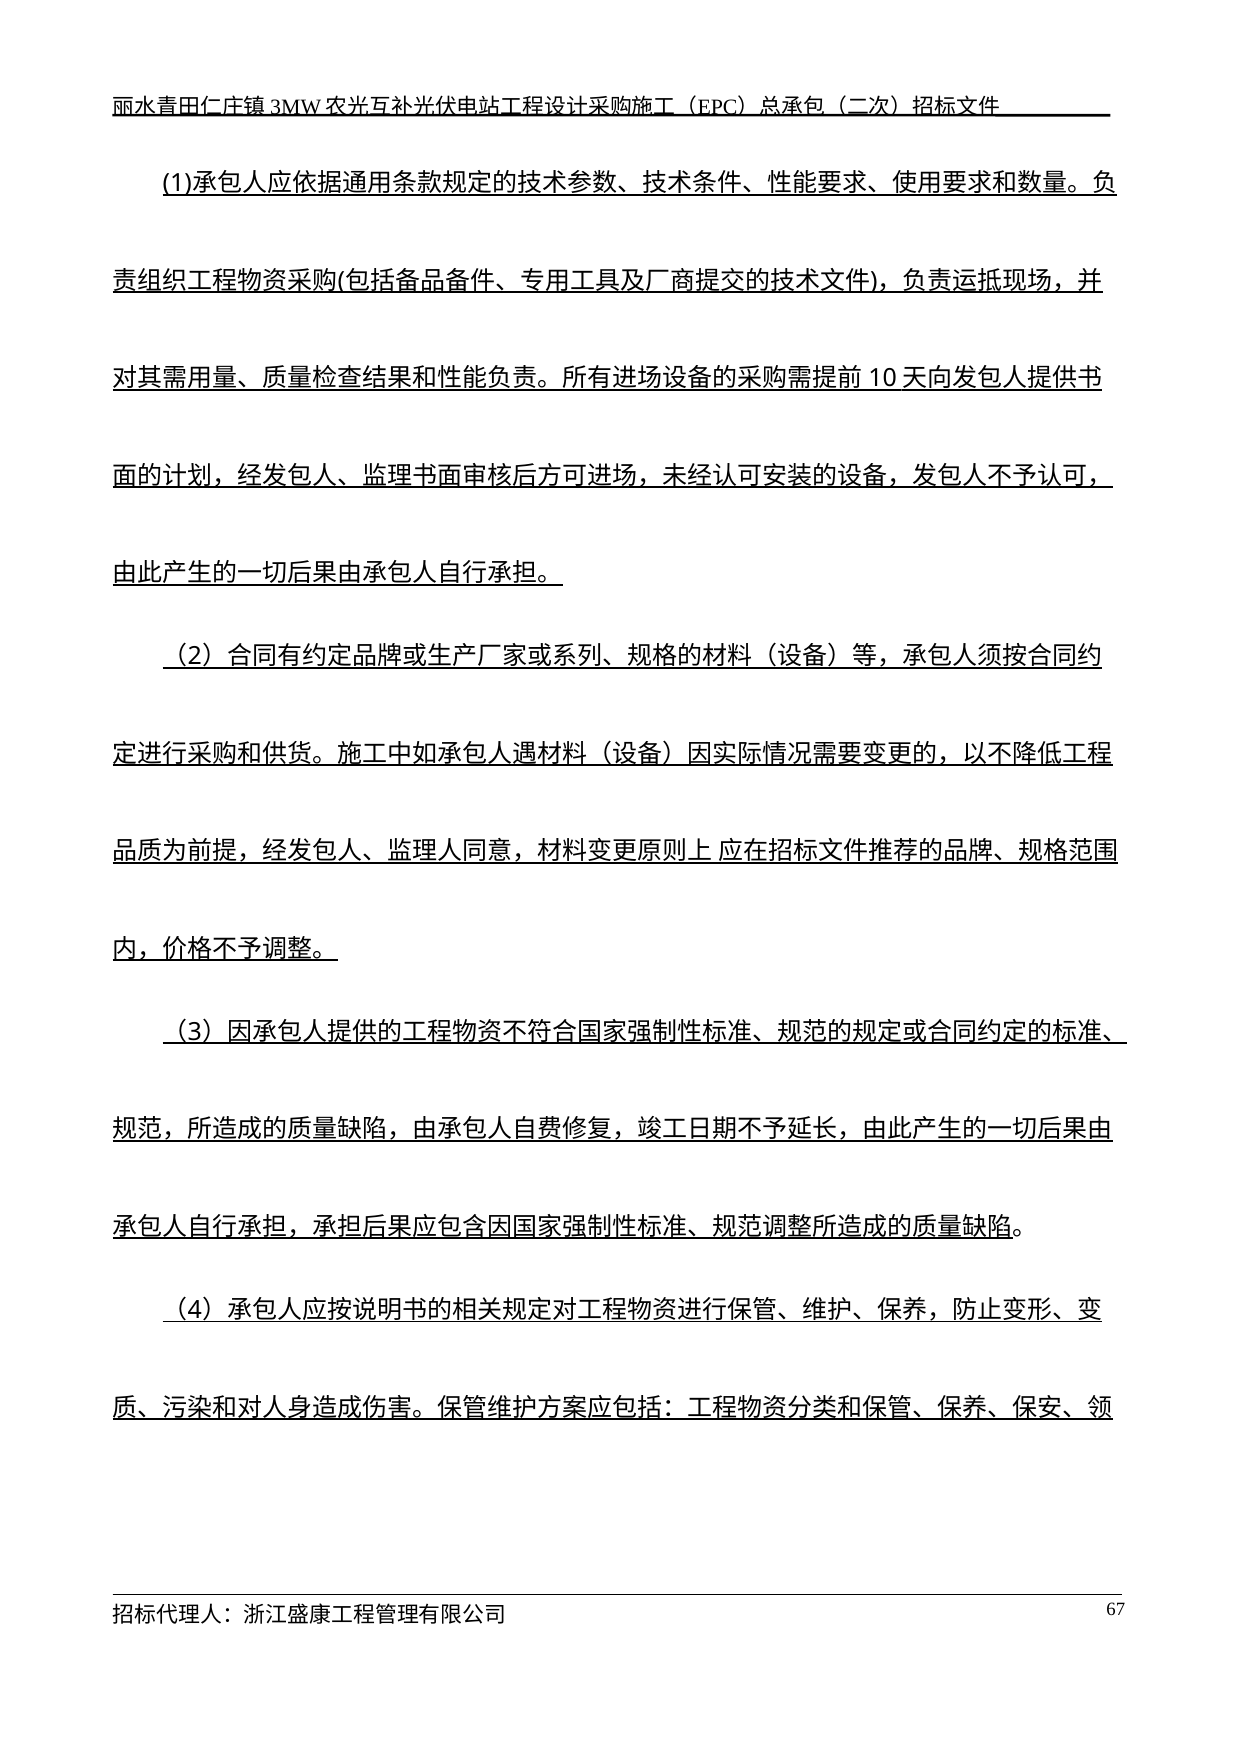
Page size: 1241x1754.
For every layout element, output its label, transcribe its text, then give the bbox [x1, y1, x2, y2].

text （2）合同有约定品牌或生产厂家或系列、规格的材料（设备）等，承包人须按合同约定进行采购和供货。施工中如承包人遇材料（设备）因实际情况需要变更的，以不降低工程品质为前提，经发包人、监理人同意，材料变更原则上 应在招标文件推荐的品牌、规格范围内，价格不予调整。 [112, 621, 1122, 979]
text （3）因承包人提供的工程物资不符合国家强制性标准、规范的规定或合同约定的标准、规范，所造成的质量缺陷，由承包人自费修复，竣工日期不予延长，由此产生的一切后果由承包人自行承担，承担后果应包含因国家强制性标准、规范调整所造成的质量缺陷。 [112, 997, 1122, 1257]
text (1)承包人应依据通用条款规定的技术参数、技术条件、性能要求、使用要求和数量。负责组织工程物资采购(包括备品备件、专用工具及厂商提交的技术文件)，负责运抵现场，并对其需用量、质量检查结果和性能负责。所有进场设备的采购需提前 10天向发包人提供书面的计划，经发包人、监理书面审核后方可进场，未经认可安装的设备，发包人不予认可，由此产生的一切后果由承包人自行承担。 [112, 148, 1122, 603]
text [112, 1275, 1122, 1438]
